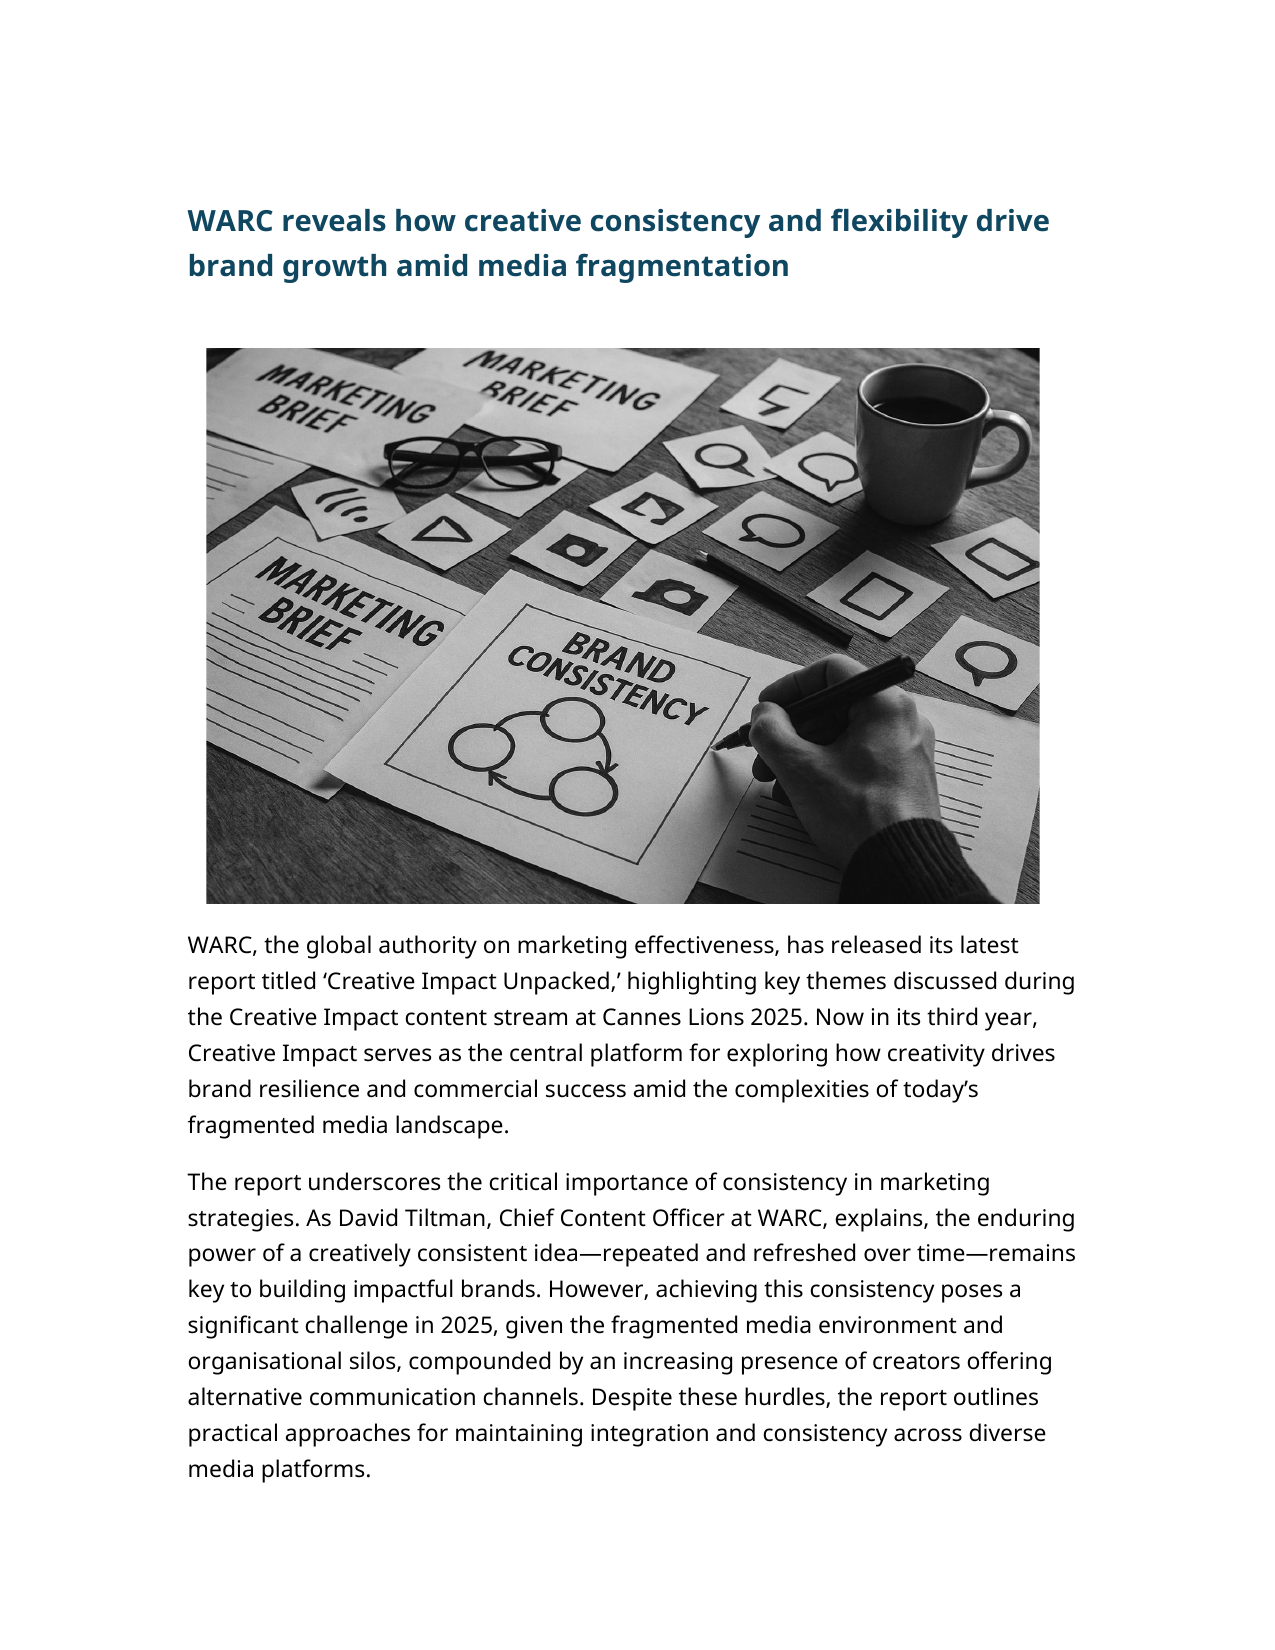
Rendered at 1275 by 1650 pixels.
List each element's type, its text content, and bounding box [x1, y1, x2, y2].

text WARC, the global authority on marketing effectiveness, has released its latest report titled ‘Creative Impact Unpacked,’ highlighting key themes discussed during the Creative Impact content stream at Cannes Lions 2025. Now in its third year, Creative Impact serves as the central platform for exploring how creativity drives brand resilience and commercial success amid the complexities of today’s fragmented media landscape. [187, 929, 1087, 1140]
text The report underscores the critical importance of consistency in marketing strategies. As David Tiltman, Chief Content Officer at WARC, explains, the enduring power of a creatively consistent idea—repeated and refreshed over time—remains key to building impactful brands. However, achieving this consistency poses a significant challenge in 2025, given the fragmented media environment and organisational silos, compounded by an increasing presence of creators offering alternative communication channels. Despite these hurdles, the report outlines practical approaches for maintaining integration and consistency across diverse media platforms. [187, 1166, 1087, 1484]
picture [206, 348, 1040, 904]
subtitle WARC reveals how creative consistency and flexibility drive brand growth amid media fragmentation [187, 200, 1087, 285]
